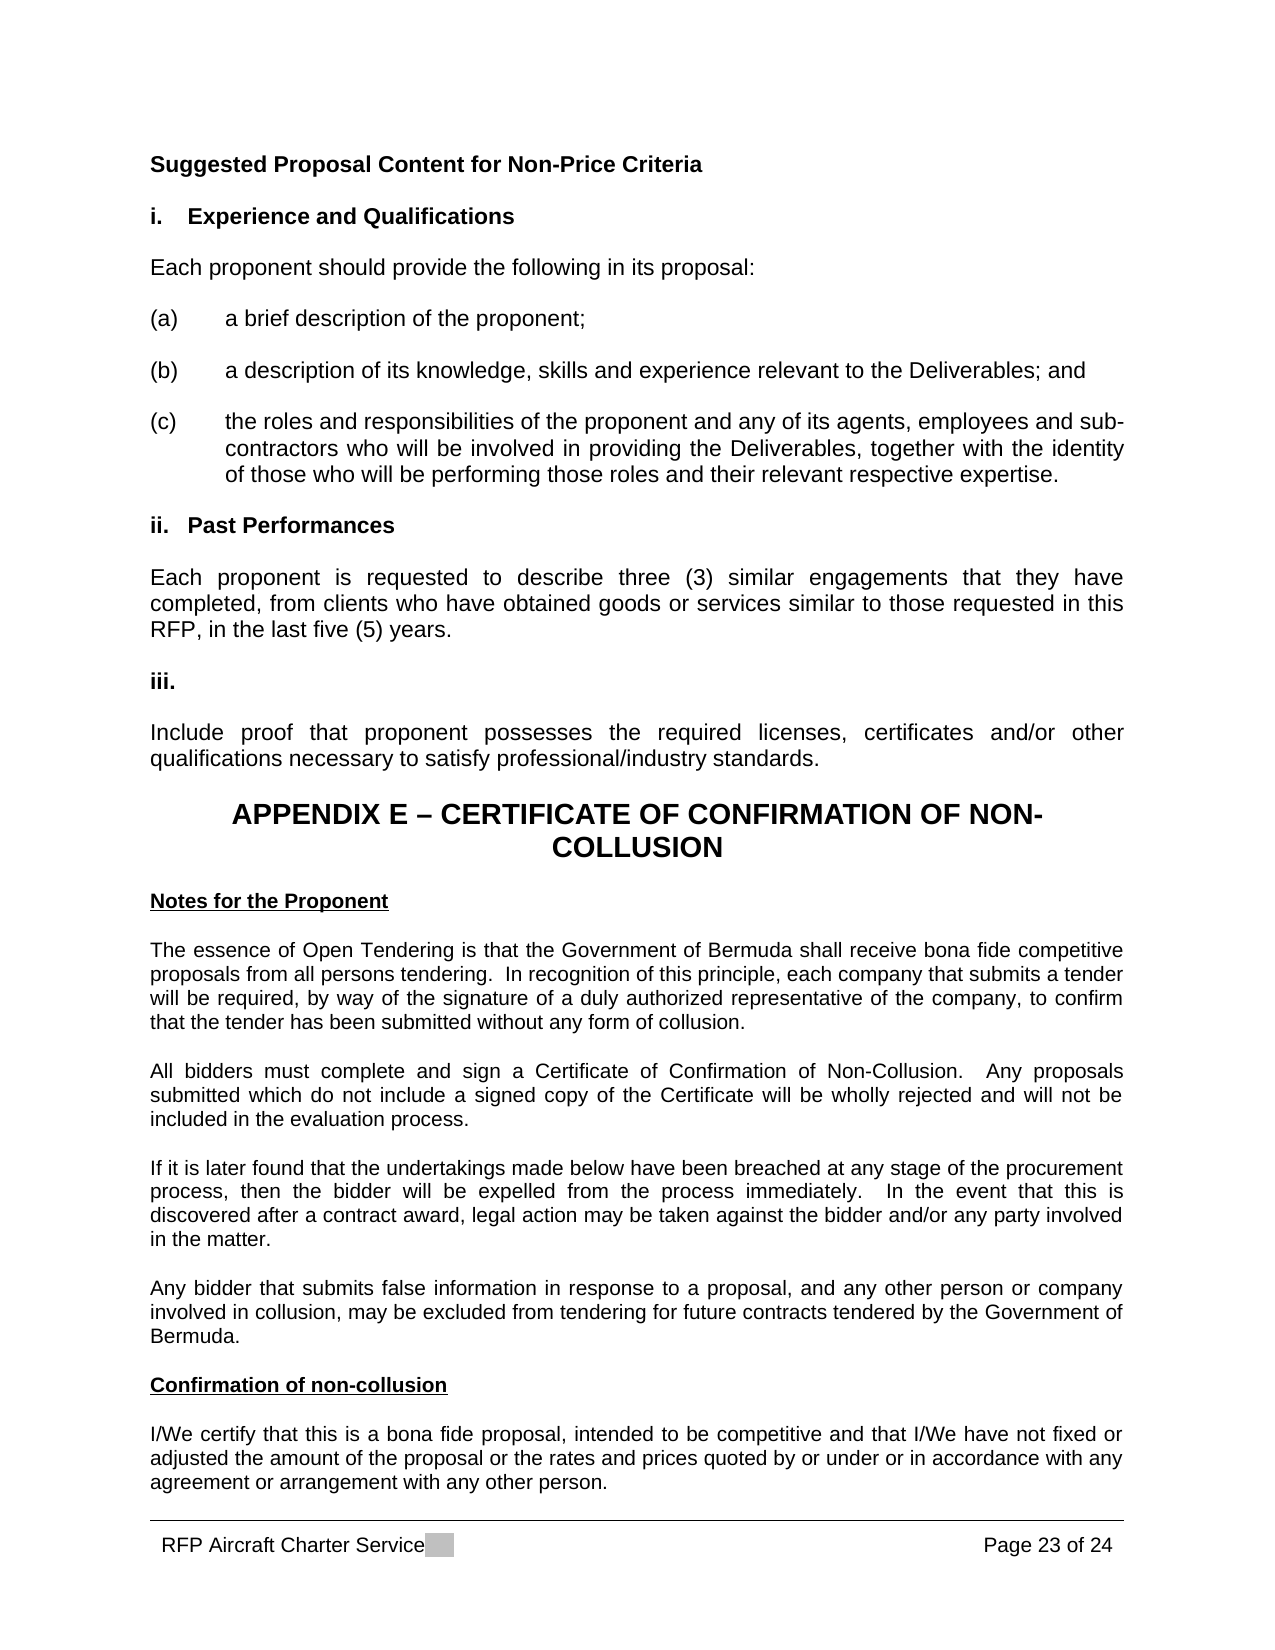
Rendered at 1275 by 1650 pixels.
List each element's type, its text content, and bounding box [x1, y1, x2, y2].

text Any bidder that submits false information in response to a proposal, and any other person or company involved in collusion, may be excluded from tendering for future contracts tendered by the Government of Bermuda. [150, 1276, 1125, 1348]
text Each proponent is requested to describe three (3) similar engagements that they have completed, from clients who have obtained goods or services similar to those requested in this RFP, in the last five (5) years. [150, 563, 1125, 643]
list the roles and responsibilities of the proponent and any of its agents, employees and sub-contractors who will be involved in providing the Deliverables, together with the identity of those who will be performing those roles and their relevant respective expertise. [150, 408, 1125, 487]
text Include proof that proponent possesses the required licenses, certificates and/or other qualifications necessary to satisfy professional/industry standards. [150, 719, 1125, 772]
text The essence of Open Tendering is that the Government of Bermuda shall receive bona fide competitive proposals from all persons tendering. In recognition of this principle, each company that submits a tender will be required, by way of the signature of a duly authorized representative of the company, to confirm that the tender has been submitted without any form of collusion. [150, 938, 1125, 1033]
subtitle iii. [150, 668, 1125, 694]
text All bidders must complete and sign a Certificate of Confirmation of Non-Collusion. Any proposals submitted which do not include a signed copy of the Certificate will be wholly rejected and will not be included in the evaluation process. [150, 1058, 1125, 1130]
subtitle i. Experience and Qualifications [150, 203, 1125, 229]
text Notes for the Proponent [150, 889, 1125, 913]
subtitle Suggested Proposal Content for Non-Price Criteria [150, 151, 1125, 178]
text If it is later found that the undertakings made below have been breached at any stage of the procurement process, then the bidder will be expelled from the process immediately. In the event that this is discovered after a contract award, legal action may be taken against the bidder and/or any party involved in the matter. [150, 1155, 1125, 1251]
text Confirmation of non-collusion [150, 1373, 1125, 1397]
text Each proponent should provide the following in its proposal: [150, 254, 1125, 280]
list a brief description of the proponent; [150, 305, 1125, 332]
text I/We certify that this is a bona fide proposal, intended to be competitive and that I/We have not fixed or adjusted the amount of the proposal or the rates and prices quoted by or under or in accordance with any agreement or arrangement with any other person. [150, 1422, 1125, 1494]
list a description of its knowledge, skills and experience relevant to the Deliverables; and [150, 357, 1125, 383]
subtitle ii. Past Performances [150, 512, 1125, 538]
subtitle APPENDIX E – CERTIFICATE OF CONFIRMATION OF NON-COLLUSION [150, 797, 1125, 864]
